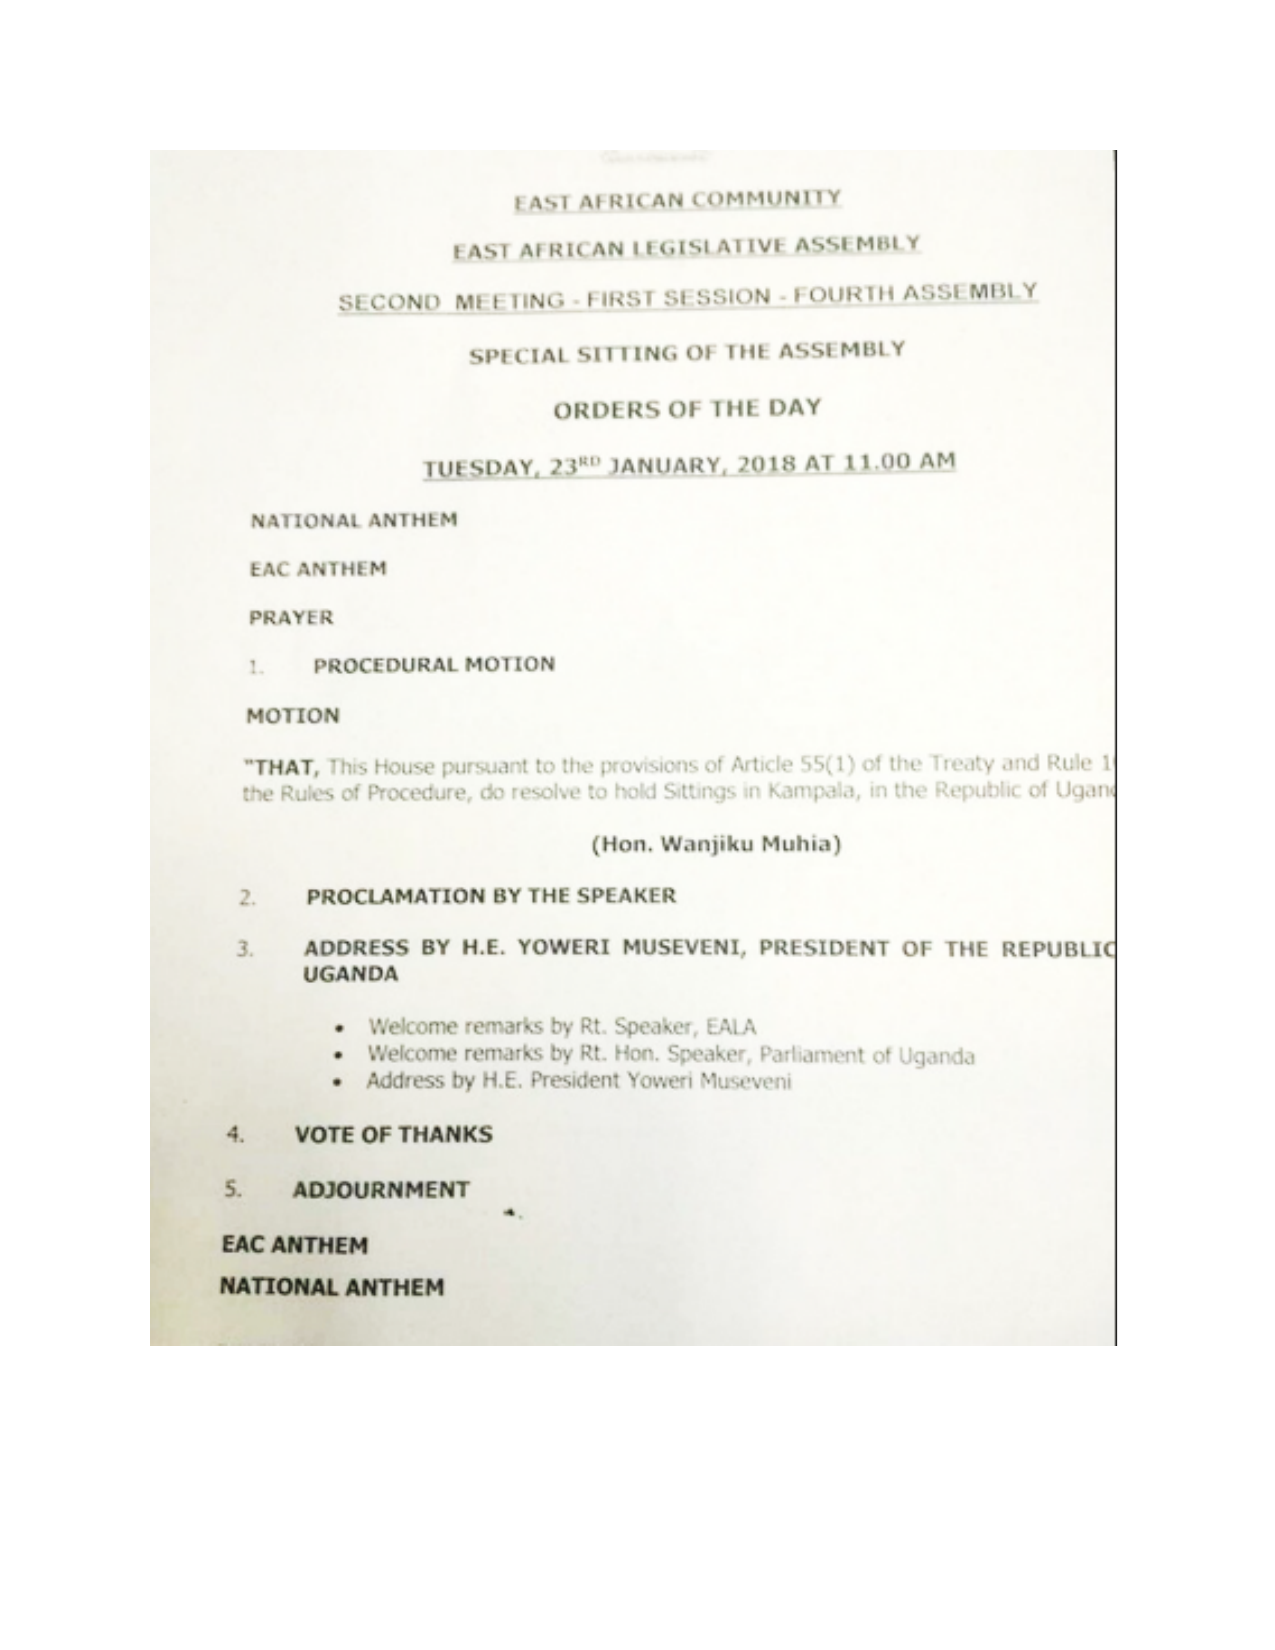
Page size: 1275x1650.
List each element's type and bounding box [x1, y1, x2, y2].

picture [150, 150, 1118, 1346]
